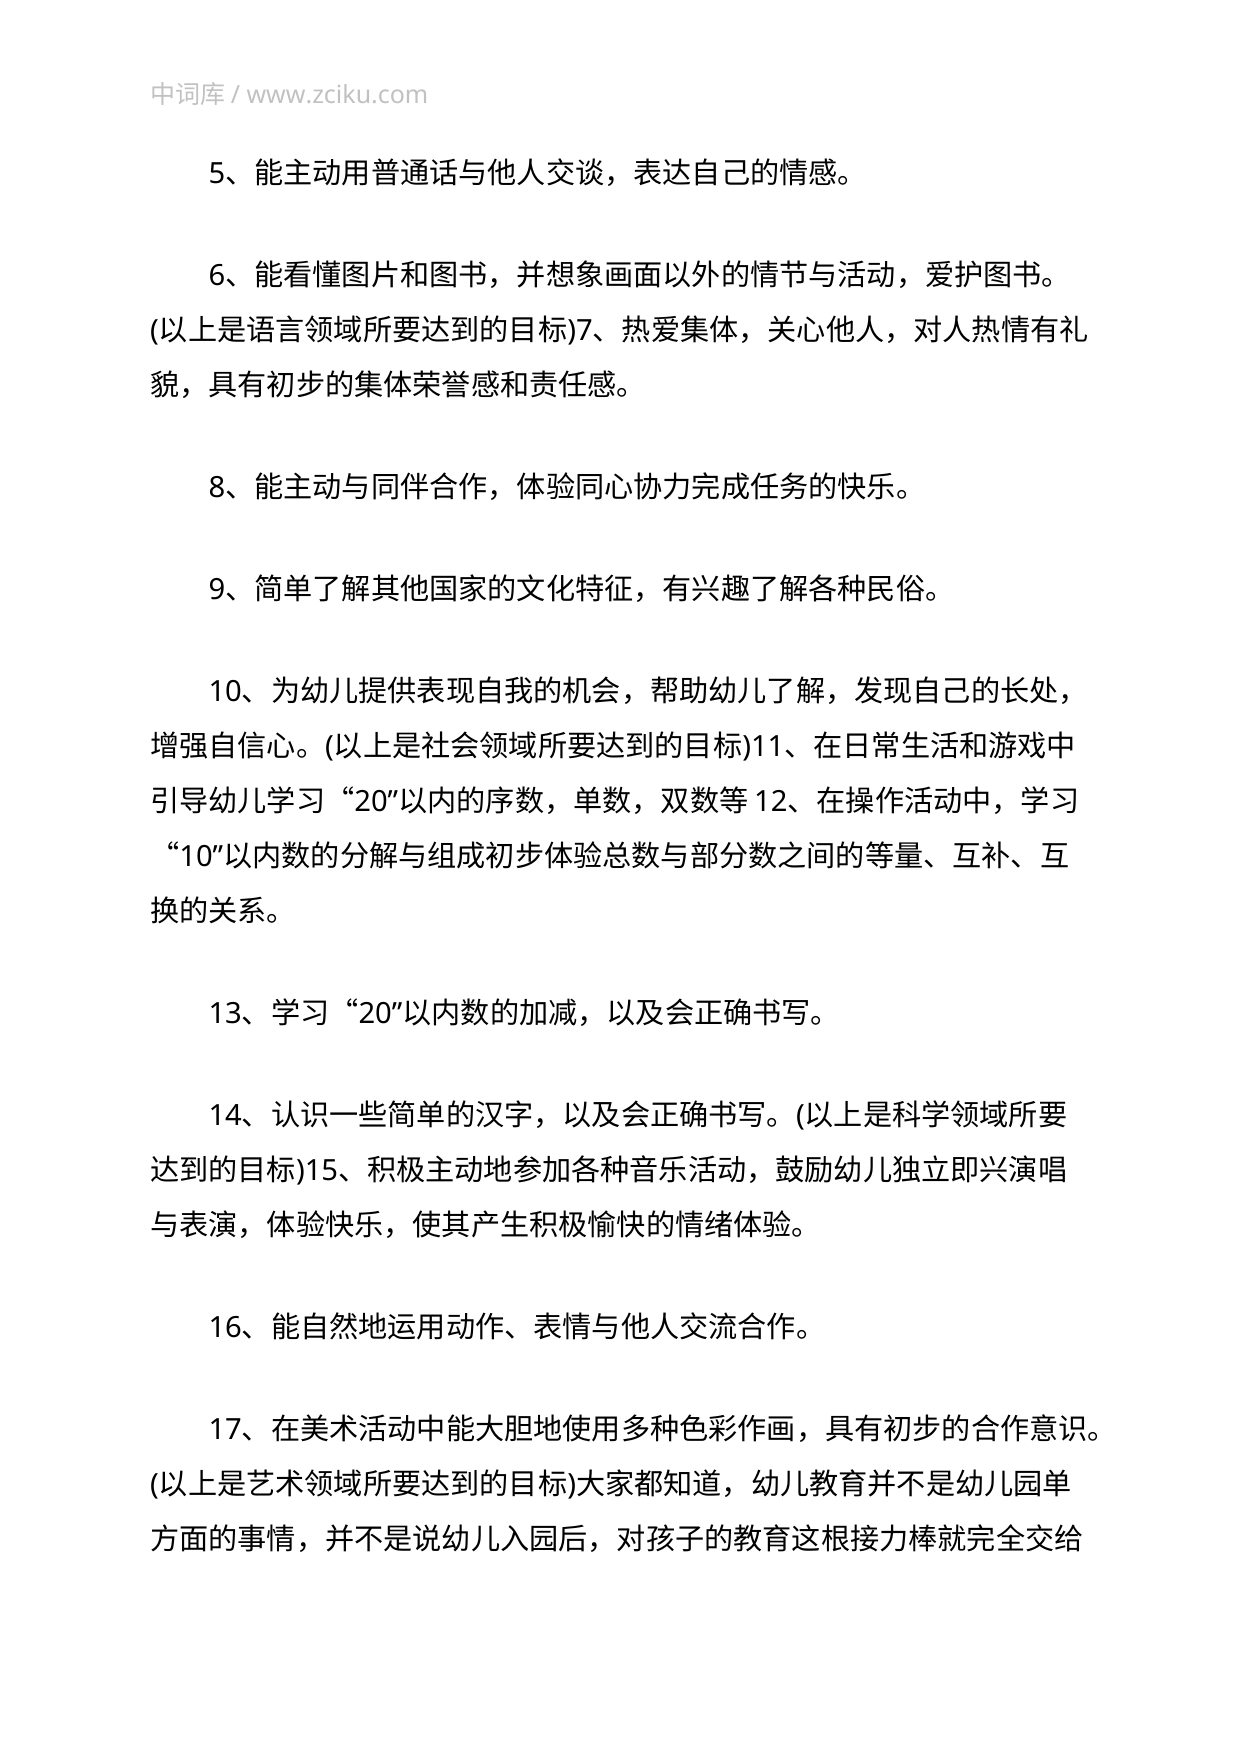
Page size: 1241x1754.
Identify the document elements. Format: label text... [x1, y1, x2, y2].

text 10、为幼儿提供表现自我的机会，帮助幼儿了解，发现自己的长处，增强自信心。(以上是社会领域所要达到的目标)11、在日常生活和游戏中引导幼儿学习“20”以内的序数，单数，双数等12、在操作活动中，学习“10”以内数的分解与组成初步体验总数与部分数之间的等量、互补、互换的关系。 [150, 668, 1090, 930]
text 13、学习“20”以内数的加减，以及会正确书写。 [150, 989, 1090, 1032]
text 5、能主动用普通话与他人交谈，表达自己的情感。 [150, 150, 1090, 192]
text 16、能自然地运用动作、表情与他人交流合作。 [150, 1303, 1090, 1346]
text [150, 1405, 1090, 1557]
text 9、简单了解其他国家的文化特征，有兴趣了解各种民俗。 [150, 566, 1090, 608]
text 14、认识一些简单的汉字，以及会正确书写。(以上是科学领域所要达到的目标)15、积极主动地参加各种音乐活动，鼓励幼儿独立即兴演唱与表演，体验快乐，使其产生积极愉快的情绪体验。 [150, 1091, 1090, 1244]
text 8、能主动与同伴合作，体验同心协力完成任务的快乐。 [150, 464, 1090, 506]
text 6、能看懂图片和图书，并想象画面以外的情节与活动，爱护图书。(以上是语言领域所要达到的目标)7、热爱集体，关心他人，对人热情有礼貌，具有初步的集体荣誉感和责任感。 [150, 252, 1090, 404]
